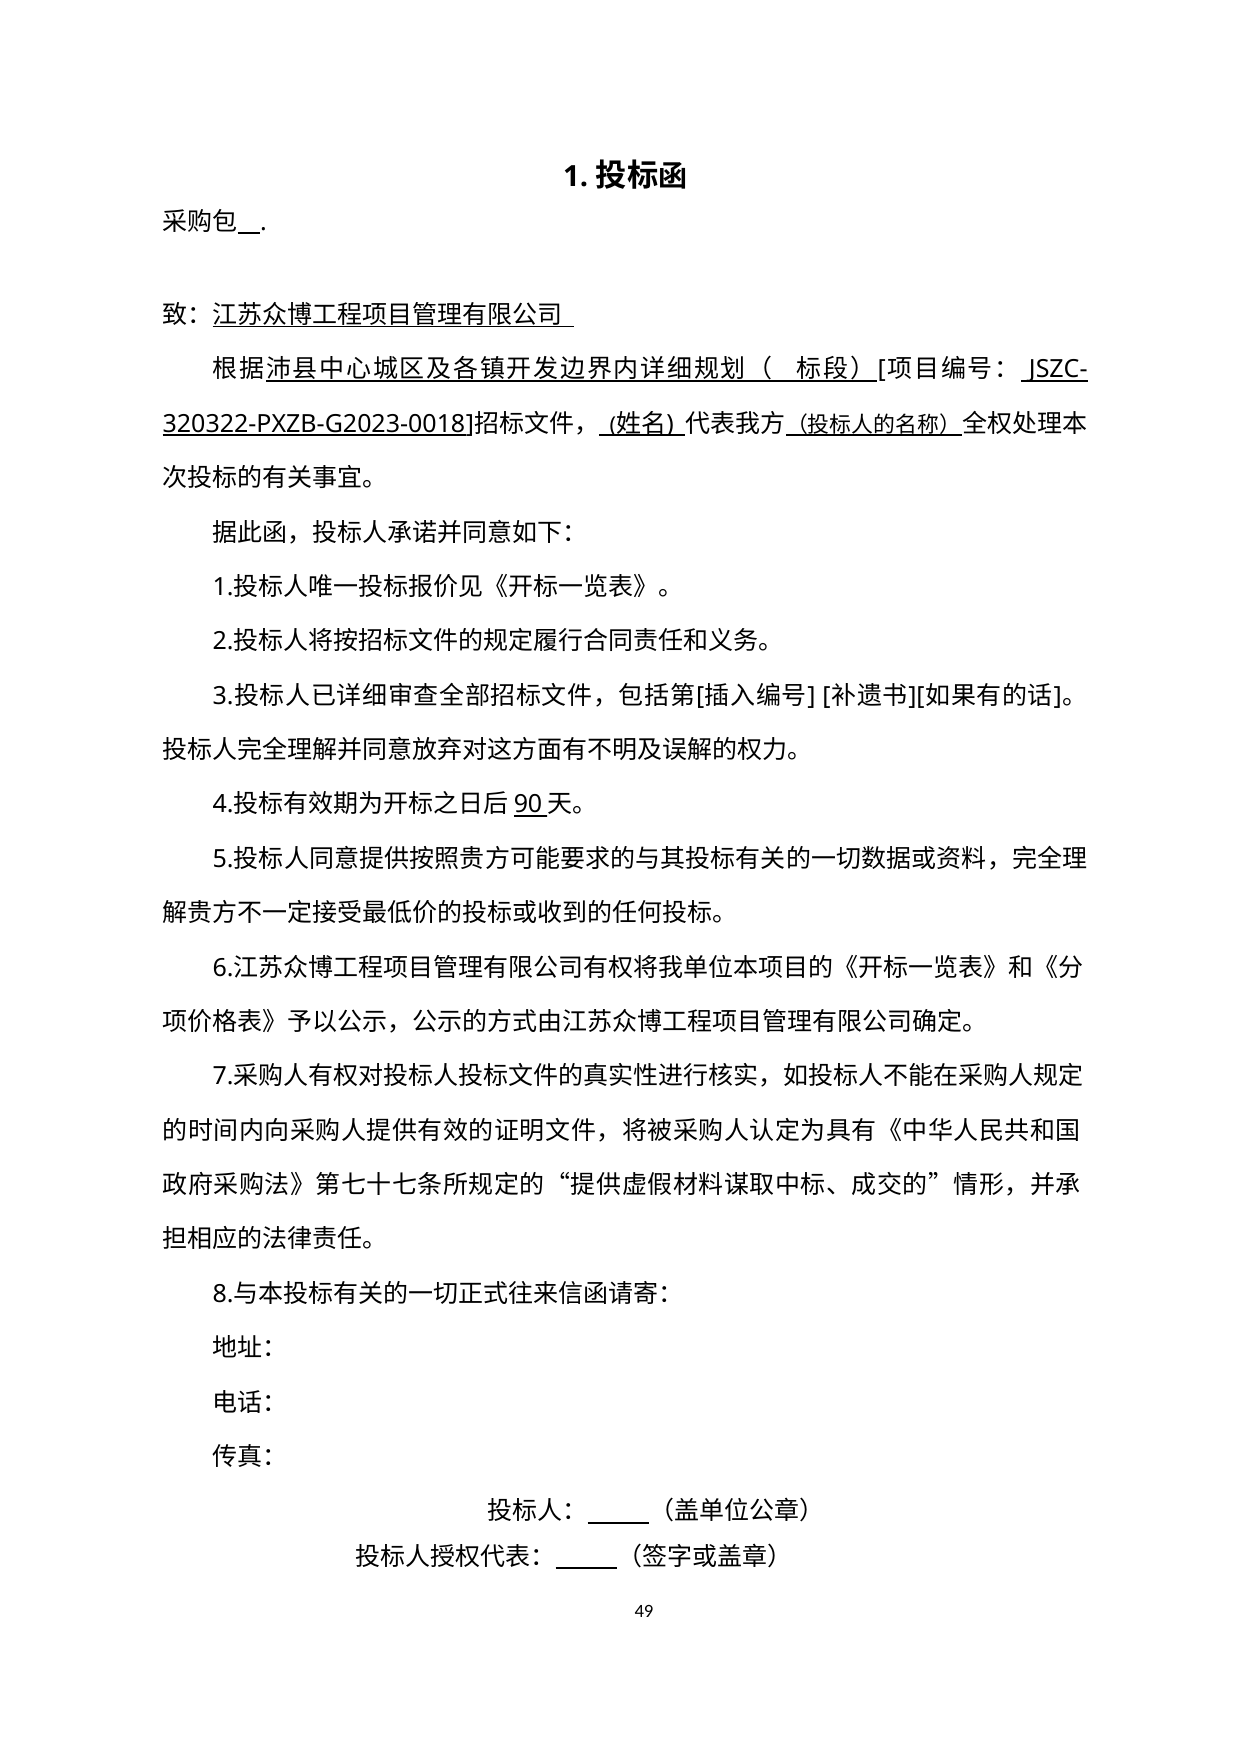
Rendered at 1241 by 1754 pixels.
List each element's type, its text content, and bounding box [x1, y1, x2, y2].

text 采购包 . [162, 201, 1087, 238]
text 地址： [162, 1328, 1087, 1364]
text 6.江苏众博工程项目管理有限公司有权将我单位本项目的《开标一览表》和《分项价格表》予以公示，公示的方式由江苏众博工程项目管理有限公司确定。 [162, 947, 1084, 1038]
text 3.投标人已详细审查全部招标文件，包括第[插入编号] [补遗书][如果有的话]。投标人完全理解并同意放弃对这方面有不明及误解的权力。 [162, 675, 1087, 766]
text 据此函，投标人承诺并同意如下： [162, 512, 1087, 548]
text 投标人： （盖单位公章） [162, 1491, 1087, 1527]
text 1. 投标函 [162, 150, 1087, 195]
text 5.投标人同意提供按照贵方可能要求的与其投标有关的一切数据或资料，完全理解贵方不一定接受最低价的投标或收到的任何投标。 [162, 838, 1087, 929]
text 7.采购人有权对投标人投标文件的真实性进行核实，如投标人不能在采购人规定的时间内向采购人提供有效的证明文件，将被采购人认定为具有《中华人民共和国政府采购法》第七十七条所规定的“提供虚假材料谋取中标、成交的”情形，并承担相应的法律责任。 [162, 1056, 1084, 1255]
text 投标人授权代表： （签字或盖章） [162, 1536, 1087, 1572]
text 传真： [162, 1436, 1087, 1473]
text 根据沛县中心城区及各镇开发边界内详细规划（ 标段）[项目编号： JSZC-320322-PXZB-G2023-0018]招标文件， (姓名) 代表我方（投标人的名称）全权处理本次投标的有关事宜。 [162, 349, 1087, 494]
text 致：江苏众博工程项目管理有限公司 [162, 294, 1087, 331]
text 电话： [162, 1382, 1087, 1418]
text 8.与本投标有关的一切正式往来信函请寄： [162, 1273, 1087, 1309]
text 1.投标人唯一投标报价见《开标一览表》。 [162, 566, 1087, 603]
text 2.投标人将按招标文件的规定履行合同责任和义务。 [162, 621, 1087, 657]
text 4.投标有效期为开标之日后90天。 [162, 784, 1087, 820]
